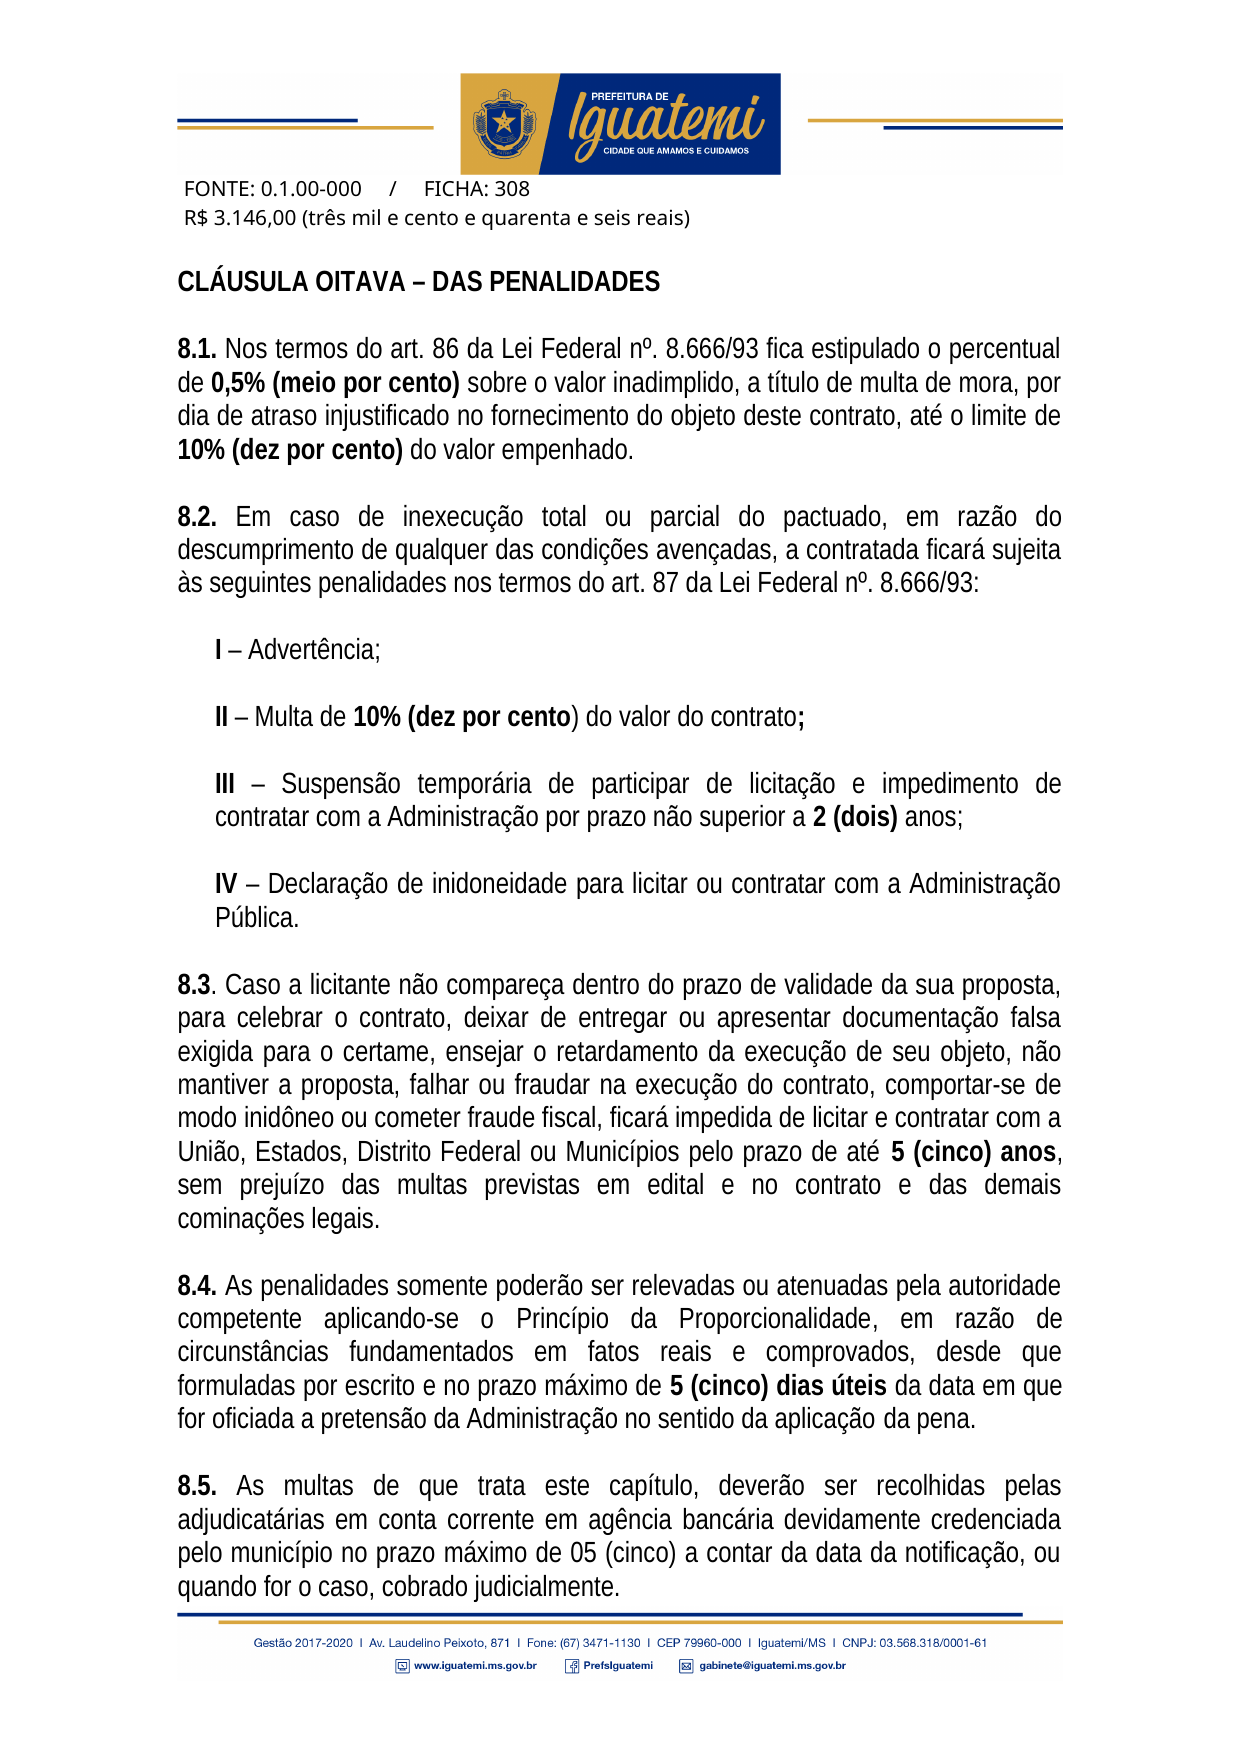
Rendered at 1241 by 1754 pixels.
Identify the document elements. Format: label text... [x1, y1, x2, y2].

text 8.2. Em caso de inexecução total ou parcial do pactuado, em razão do descumprimento de qualquer das condições avençadas, a contratada ficará sujeita às seguintes penalidades nos termos do art. 87 da Lei Federal nº. 8.666/93: [177, 499, 1063, 599]
picture [177, 1606, 1063, 1681]
text 8.4. As penalidades somente poderão ser relevadas ou atenuadas pela autoridade competente aplicando-se o Princípio da Proporcionalidade, em razão de circunstâncias fundamentados em fatos reais e comprovados, desde que formuladas por escrito e no prazo máximo de 5 (cinco) dias úteis da data em que for oficiada a pretensão da Administração no sentido da aplicação da pena. [177, 1268, 1063, 1435]
text 8.5. As multas de que trata este capítulo, deverão ser recolhidas pelas adjudicatárias em conta corrente em agência bancária devidamente credenciada pelo município no prazo máximo de 05 (cinco) a contar da data da notificação, ou quando for o caso, cobrado judicialmente. [177, 1468, 1063, 1602]
text II – Multa de 10% (dez por cento) do valor do contrato; [215, 699, 1063, 733]
text I – Advertência; [215, 632, 1063, 666]
text CLÁUSULA OITAVA – DAS PENALIDADES [177, 264, 1063, 298]
picture [177, 73, 1063, 175]
text III – Suspensão temporária de participar de licitação e impedimento de contratar com a Administração por prazo não superior a 2 (dois) anos; [215, 766, 1063, 833]
text 8.3. Caso a licitante não compareça dentro do prazo de validade da sua proposta, para celebrar o contrato, deixar de entregar ou apresentar documentação falsa exigida para o certame, ensejar o retardamento da execução de seu objeto, não mantiver a proposta, falhar ou fraudar na execução do contrato, comportar-se de modo inidôneo ou cometer fraude fiscal, ficará impedida de licitar e contratar com a União, Estados, Distrito Federal ou Municípios pelo prazo de até 5 (cinco) anos, sem prejuízo das multas previstas em edital e no contrato e das demais cominações legais. [177, 967, 1063, 1234]
text IV – Declaração de inidoneidade para licitar ou contratar com a Administração Pública. [215, 866, 1063, 933]
text 8.1. Nos termos do art. 86 da Lei Federal nº. 8.666/93 fica estipulado o percentual de 0,5% (meio por cento) sobre o valor inadimplido, a título de multa de mora, por dia de atraso injustificado no fornecimento do objeto deste contrato, até o limite de 10% (dez por cento) do valor empenhado. [177, 331, 1063, 465]
